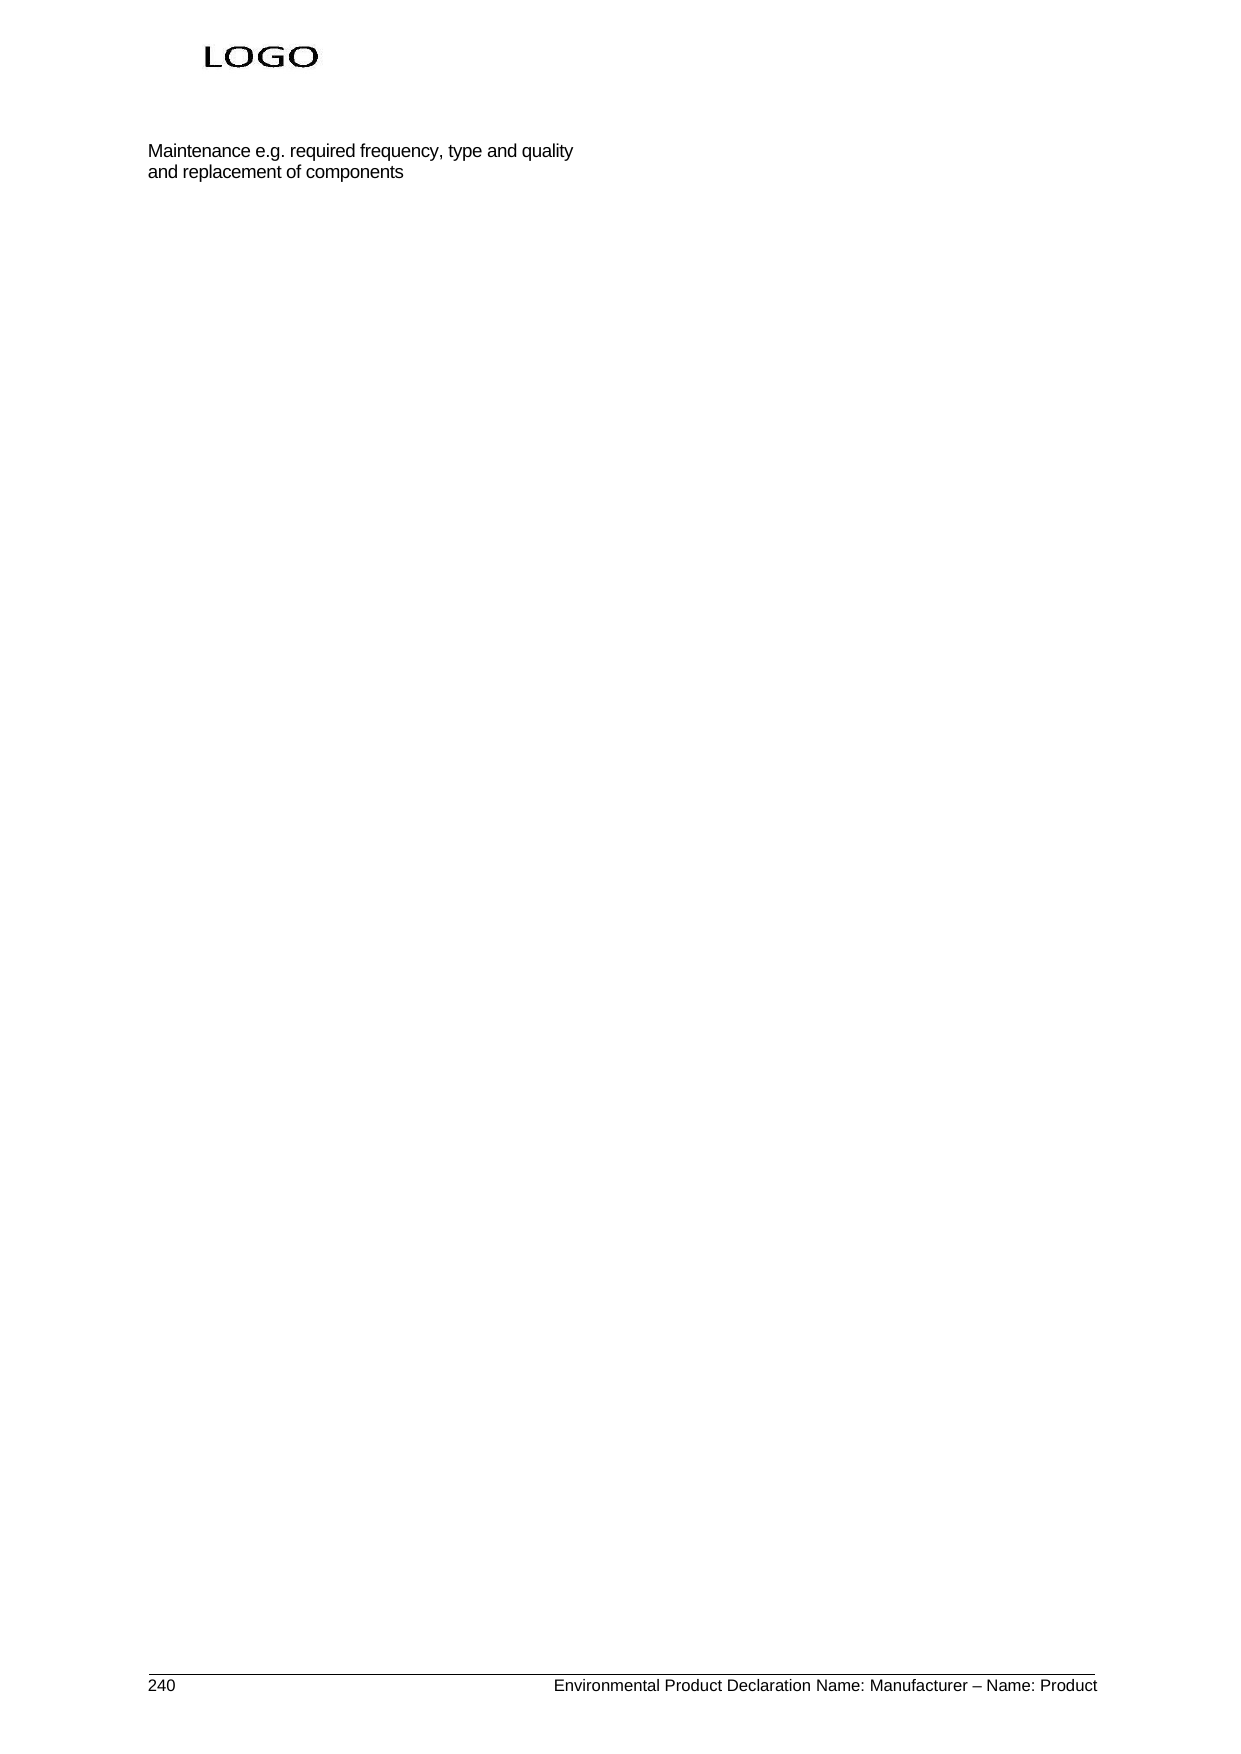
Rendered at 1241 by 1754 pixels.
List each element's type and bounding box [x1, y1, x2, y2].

picture [148, 13, 623, 102]
